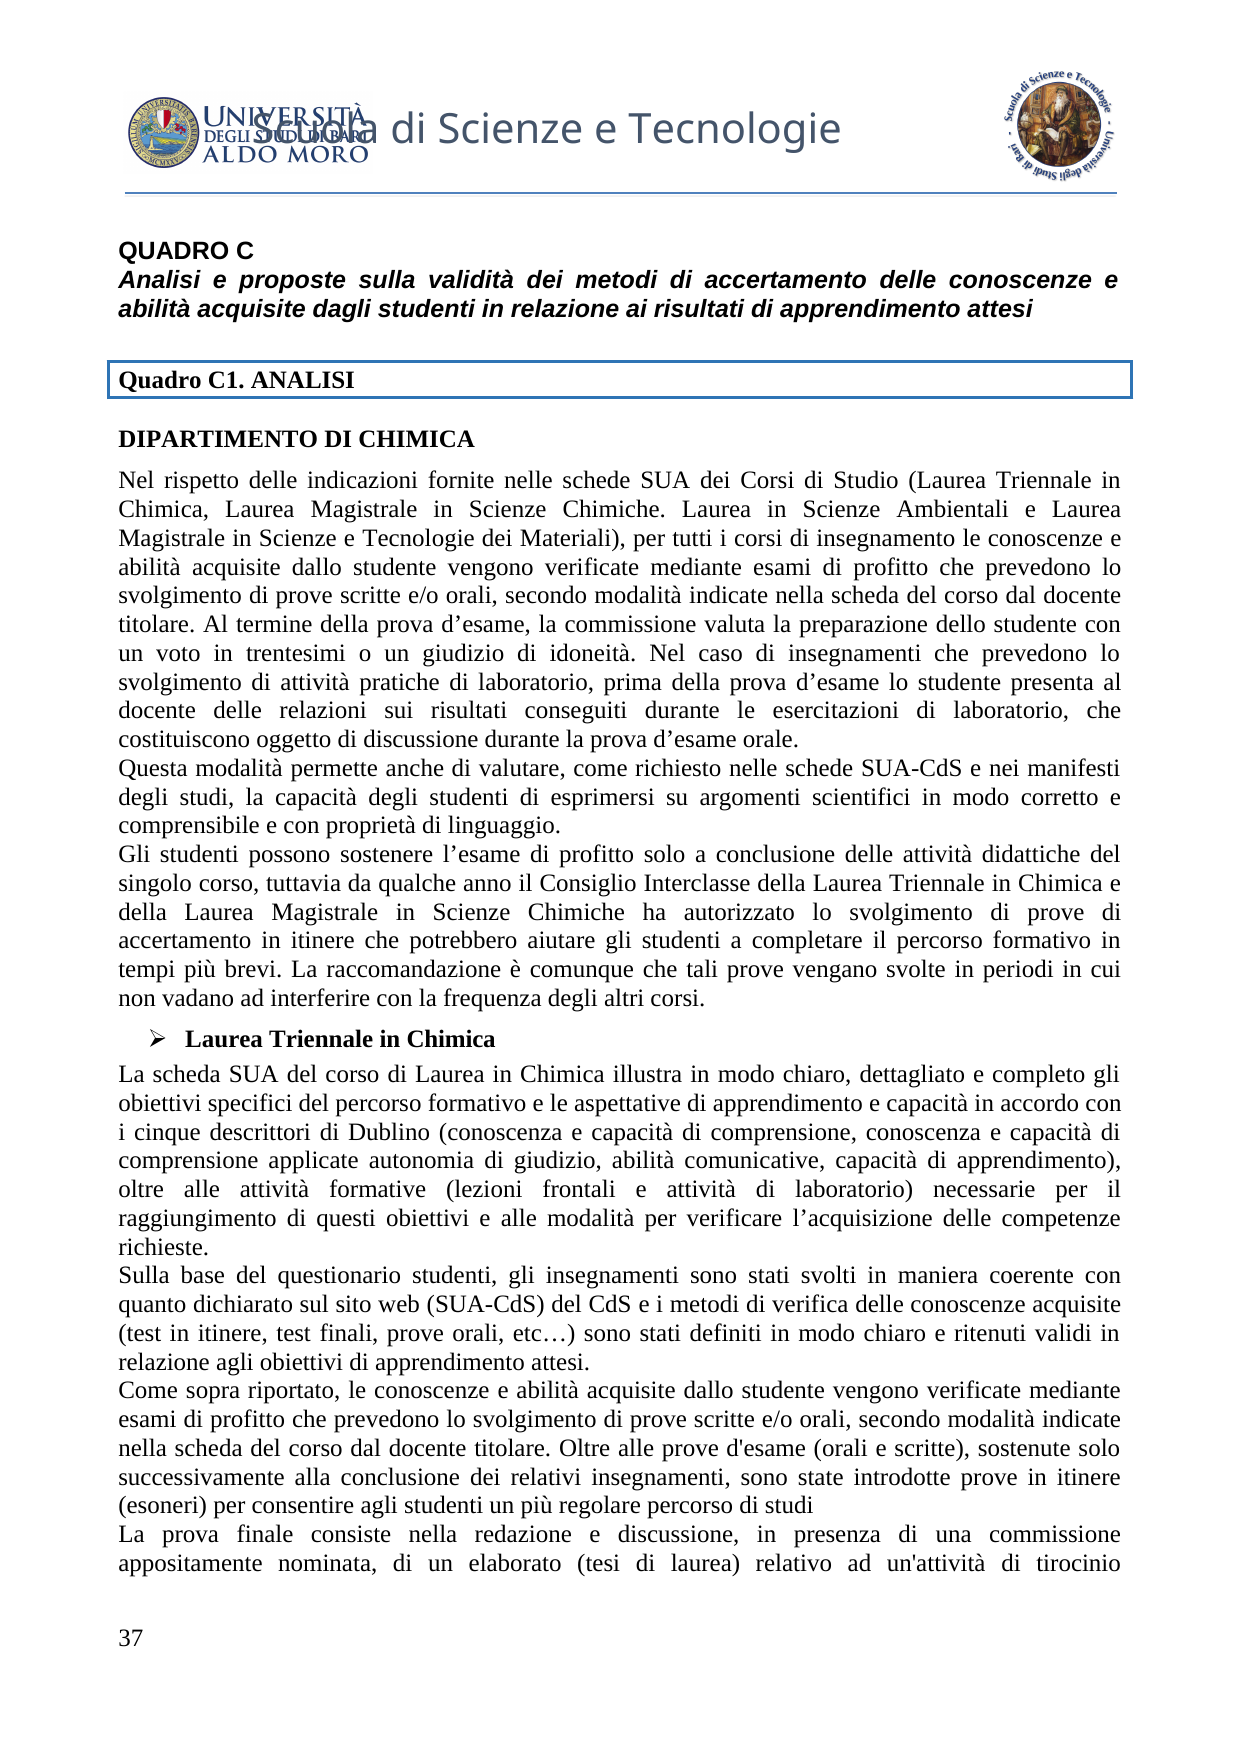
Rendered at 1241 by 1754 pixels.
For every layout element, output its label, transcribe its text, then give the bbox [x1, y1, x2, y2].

picture [1002, 69, 1115, 183]
picture [362, 132, 372, 140]
subtitle DIPARTIMENTO DI CHIMICA [118, 424, 1122, 453]
picture [123, 91, 373, 174]
text Nel rispetto delle indicazioni fornite nelle schede SUA dei Corsi di Studio (Laurea Triennale in Chimica, Laurea Magistrale in Scienze Chimiche. Laurea in Scienze Ambientali e Laurea Magistrale in Scienze e Tecnologie dei Materiali), per tutti i corsi di insegnamento le conoscenze e abilità acquisite dallo studente vengono verificate mediante esami di profitto che prevedono lo svolgimento di prove scritte e/o orali, secondo modalità indicate nella scheda del corso dal docente titolare. Al termine della prova d’esame, la commissione valuta la preparazione dello studente con un voto in trentesimi o un giudizio di idoneità. Nel caso di insegnamenti che prevedono lo svolgimento di attività pratiche di laboratorio, prima della prova d’esame lo studente presenta al docente delle relazioni sui risultati conseguiti durante le esercitazioni di laboratorio, che costituiscono oggetto di discussione durante la prova d’esame orale. [118, 465, 1122, 753]
text Analisi e proposte sulla validità dei metodi di accertamento delle conoscenze e abilità acquisite dagli studenti in relazione ai risultati di apprendimento attesi [118, 265, 1122, 322]
text Come sopra riportato, le conoscenze e abilità acquisite dallo studente vengono verificate mediante esami di profitto che prevedono lo svolgimento di prove scritte e/o orali, secondo modalità indicate nella scheda del corso dal docente titolare. Oltre alle prove d'esame (orali e scritte), sostenute solo successivamente alla conclusione dei relativi insegnamenti, sono state introdotte prove in itinere (esoneri) per consentire agli studenti un più regolare percorso di studi [118, 1375, 1122, 1519]
subtitle Laurea Triennale in Chimica [148, 1024, 1122, 1053]
subtitle Quadro C1. ANALISI [110, 363, 1130, 396]
text La scheda SUA del corso di Laurea in Chimica illustra in modo chiaro, dettagliato e completo gli obiettivi specifici del percorso formativo e le aspettative di apprendimento e capacità in accordo con i cinque descrittori di Dublino (conoscenza e capacità di comprensione, conoscenza e capacità di comprensione applicate autonomia di giudizio, abilità comunicative, capacità di apprendimento), oltre alle attività formative (lezioni frontali e attività di laboratorio) necessarie per il raggiungimento di questi obiettivi e alle modalità per verificare l’acquisizione delle competenze richieste. [118, 1059, 1122, 1260]
text Gli studenti possono sostenere l’esame di profitto solo a conclusione delle attività didattiche del singolo corso, tuttavia da qualche anno il Consiglio Interclasse della Laurea Triennale in Chimica e della Laurea Magistrale in Scienze Chimiche ha autorizzato lo svolgimento di prove di accertamento in itinere che potrebbero aiutare gli studenti a completare il percorso formativo in tempi più brevi. La raccomandazione è comunque che tali prove vengano svolte in periodi in cui non vadano ad interferire con la frequenza degli altri corsi. [118, 839, 1122, 1012]
text Sulla base del questionario studenti, gli insegnamenti sono stati svolti in maniera coerente con quanto dichiarato sul sito web (SUA-CdS) del CdS e i metodi di verifica delle conoscenze acquisite (test in itinere, test finali, prove orali, etc…) sono stati definiti in modo chiaro e ritenuti validi in relazione agli obiettivi di apprendimento attesi. [118, 1260, 1122, 1375]
subtitle QUADRO C [118, 236, 1122, 265]
text Questa modalità permette anche di valutare, come richiesto nelle schede SUA-CdS e nei manifesti degli studi, la capacità degli studenti di esprimersi su argomenti scientifici in modo corretto e comprensibile e con proprietà di linguaggio. [118, 753, 1122, 839]
